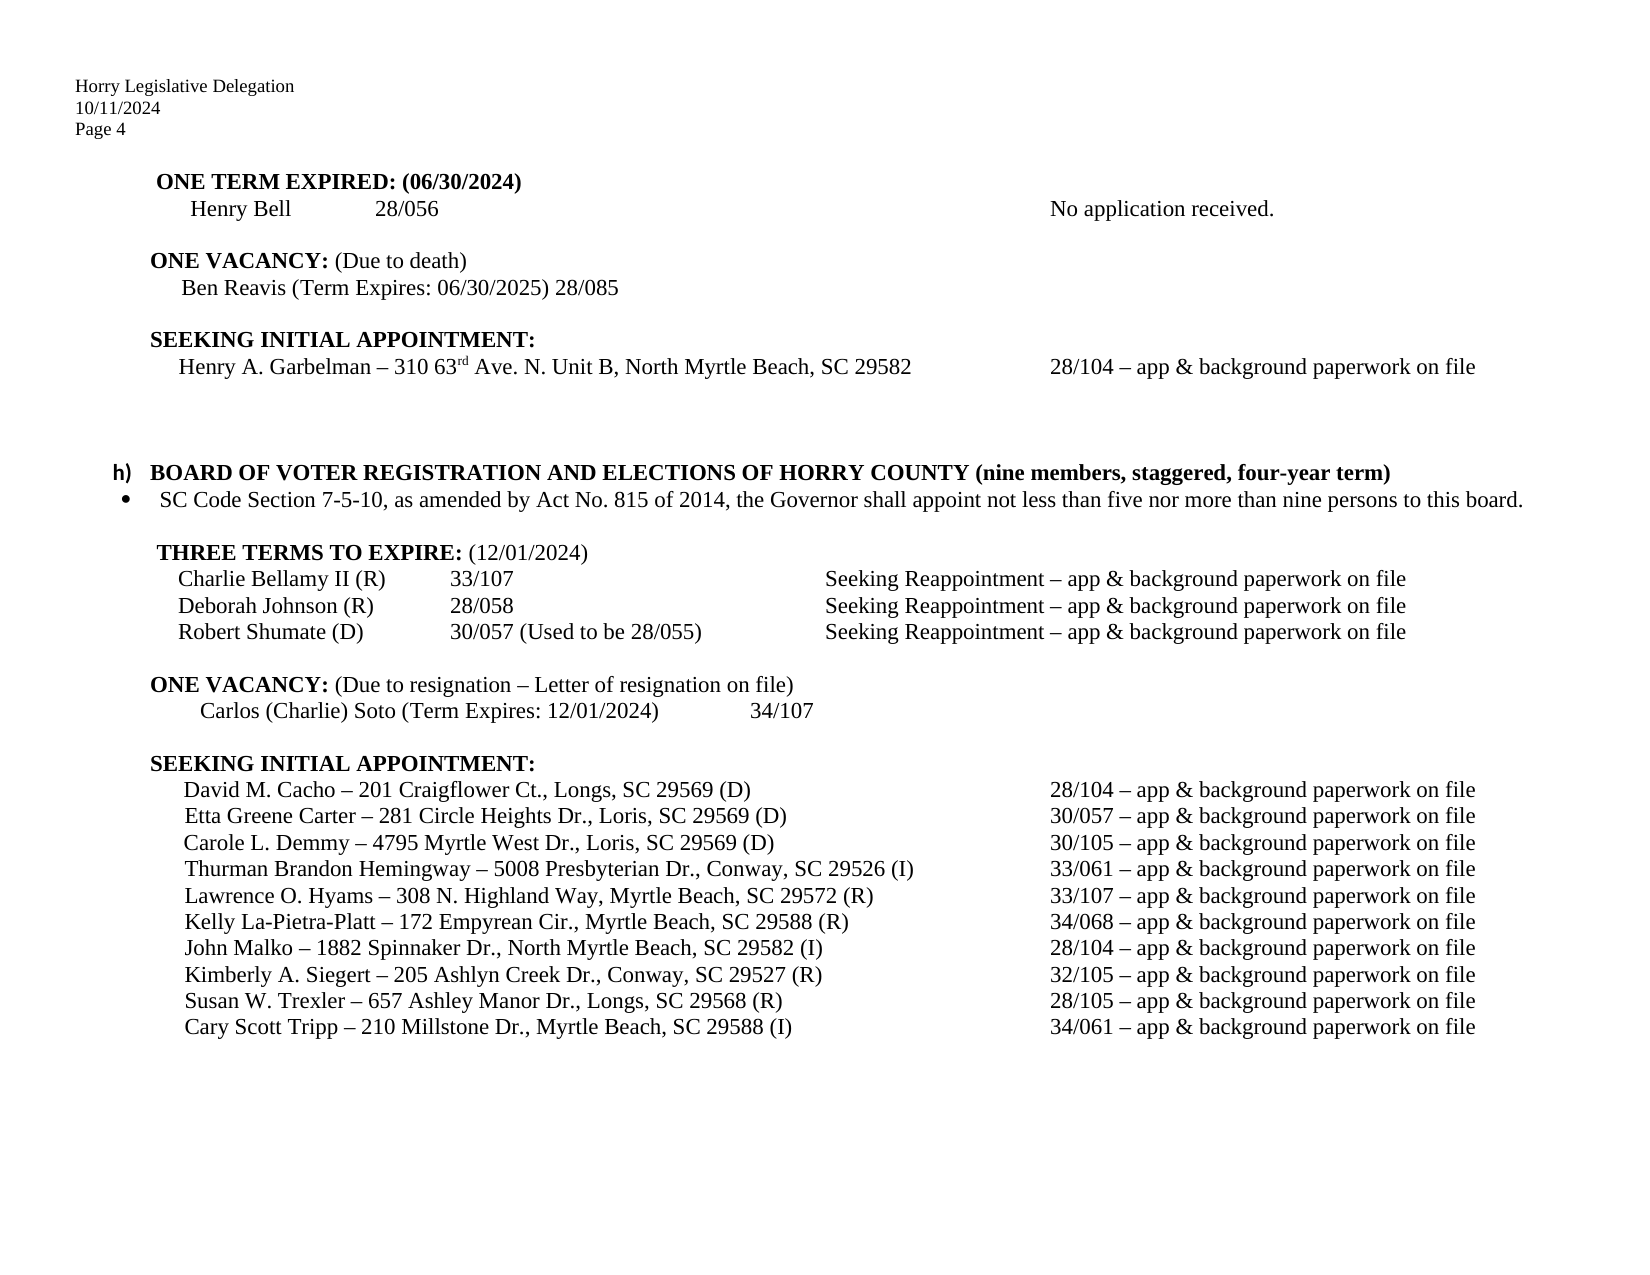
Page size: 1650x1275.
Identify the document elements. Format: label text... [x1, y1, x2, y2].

subtitle Susan W. Trexler – 657 Ashley Manor Dr., Longs, SC 29568 (R) 28/105 – app & background paperwork on file [150, 987, 1573, 1013]
subtitle Kelly La-Pietra-Platt – 172 Empyrean Cir., Myrtle Beach, SC 29588 (R) 34/068 – app & background paperwork on file [150, 908, 1573, 934]
text Carlos (Charlie) Soto (Term Expires: 12/01/2024) 34/107 [150, 697, 1573, 723]
subtitle Cary Scott Tripp – 210 Millstone Dr., Myrtle Beach, SC 29588 (I) 34/061 – app & background paperwork on file [150, 1013, 1573, 1040]
subtitle David M. Cacho – 201 Craigflower Ct., Longs, SC 29569 (D) 28/104 – app & background paperwork on file [75, 776, 1573, 803]
text Henry A. Garbelman – 310 63rd Ave. N. Unit B, North Myrtle Beach, SC 29582 28/104 – app & background paperwork on file [75, 353, 1573, 379]
subtitle John Malko – 1882 Spinnaker Dr., North Myrtle Beach, SC 29582 (I) 28/104 – app & background paperwork on file [150, 934, 1573, 961]
list SC Code Section 7-5-10, as amended by Act No. 815 of 2014, the Governor shall appoint not less than five nor more than nine persons to this board. [122, 486, 1573, 513]
subtitle Henry Bell 28/056 No application received. [150, 195, 1573, 221]
list ONE VACANCY: (Due to resignation – Letter of resignation on file) [150, 671, 1573, 697]
subtitle Etta Greene Carter – 281 Circle Heights Dr., Loris, SC 29569 (D) 30/057 – app & background paperwork on file [75, 803, 1573, 829]
subtitle Deborah Johnson (R) 28/058 Seeking Reappointment – app & background paperwork on file [75, 592, 1573, 618]
subtitle Carole L. Demmy – 4795 Myrtle West Dr., Loris, SC 29569 (D) 30/105 – app & background paperwork on file [75, 829, 1573, 855]
text SEEKING INITIAL APPOINTMENT: [75, 327, 1573, 353]
text Ben Reavis (Term Expires: 06/30/2025) 28/085 [75, 274, 1573, 300]
subtitle Charlie Bellamy II (R) 33/107 Seeking Reappointment – app & background paperwork on file [75, 565, 1573, 592]
text ONE TERM EXPIRED: (06/30/2024) [75, 168, 1573, 195]
list ONE VACANCY: (Due to death) [150, 247, 1573, 274]
list BOARD OF VOTER REGISTRATION AND ELECTIONS OF HORRY COUNTY (nine members, staggered, four-year term) [112, 458, 1573, 486]
text THREE TERMS TO EXPIRE: (12/01/2024) [150, 539, 1573, 565]
text SEEKING INITIAL APPOINTMENT: [75, 750, 1573, 776]
subtitle Lawrence O. Hyams – 308 N. Highland Way, Myrtle Beach, SC 29572 (R) 33/107 – app & background paperwork on file [150, 882, 1573, 908]
subtitle Thurman Brandon Hemingway – 5008 Presbyterian Dr., Conway, SC 29526 (I) 33/061 – app & background paperwork on file [150, 855, 1573, 882]
subtitle Robert Shumate (D) 30/057 (Used to be 28/055) Seeking Reappointment – app & background paperwork on file [75, 618, 1573, 644]
subtitle Kimberly A. Siegert – 205 Ashlyn Creek Dr., Conway, SC 29527 (R) 32/105 – app & background paperwork on file [150, 961, 1573, 987]
